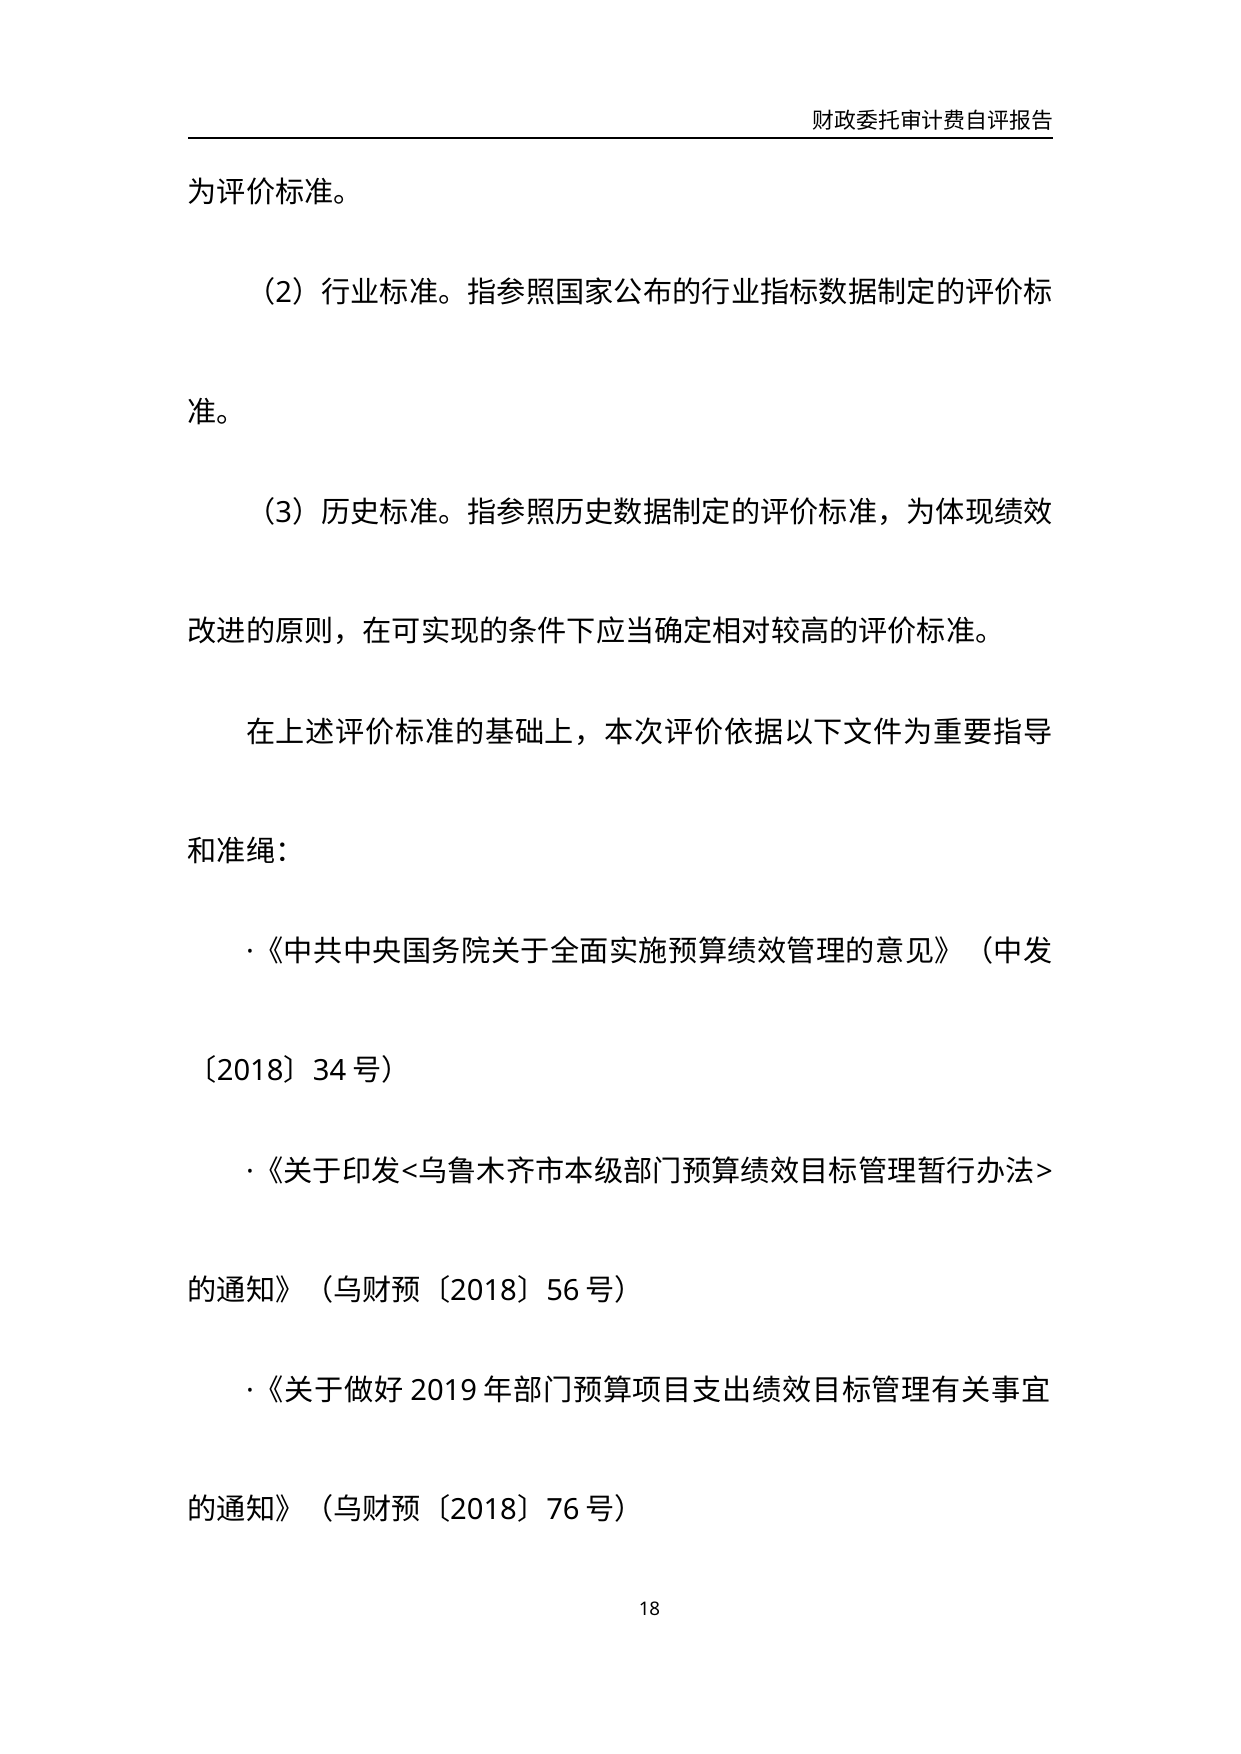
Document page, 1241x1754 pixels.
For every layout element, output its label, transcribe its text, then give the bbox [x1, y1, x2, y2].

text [187, 150, 1053, 229]
text 在上述评价标准的基础上，本次评价依据以下文件为重要指导和准绳： [187, 690, 1053, 888]
text ·《关于印发<乌鲁木齐市本级部门预算绩效目标管理暂行办法>的通知》（乌财预〔2018〕56号） [187, 1129, 1053, 1327]
text ·《关于做好2019年部门预算项目支出绩效目标管理有关事宜的通知》（乌财预〔2018〕76号） [187, 1348, 1053, 1547]
text （3）历史标准。指参照历史数据制定的评价标准，为体现绩效改进的原则，在可实现的条件下应当确定相对较高的评价标准。 [187, 470, 1053, 668]
text ·《中共中央国务院关于全面实施预算绩效管理的意见》（中发〔2018〕34号） [187, 909, 1053, 1108]
text （2）行业标准。指参照国家公布的行业指标数据制定的评价标准。 [187, 251, 1053, 449]
